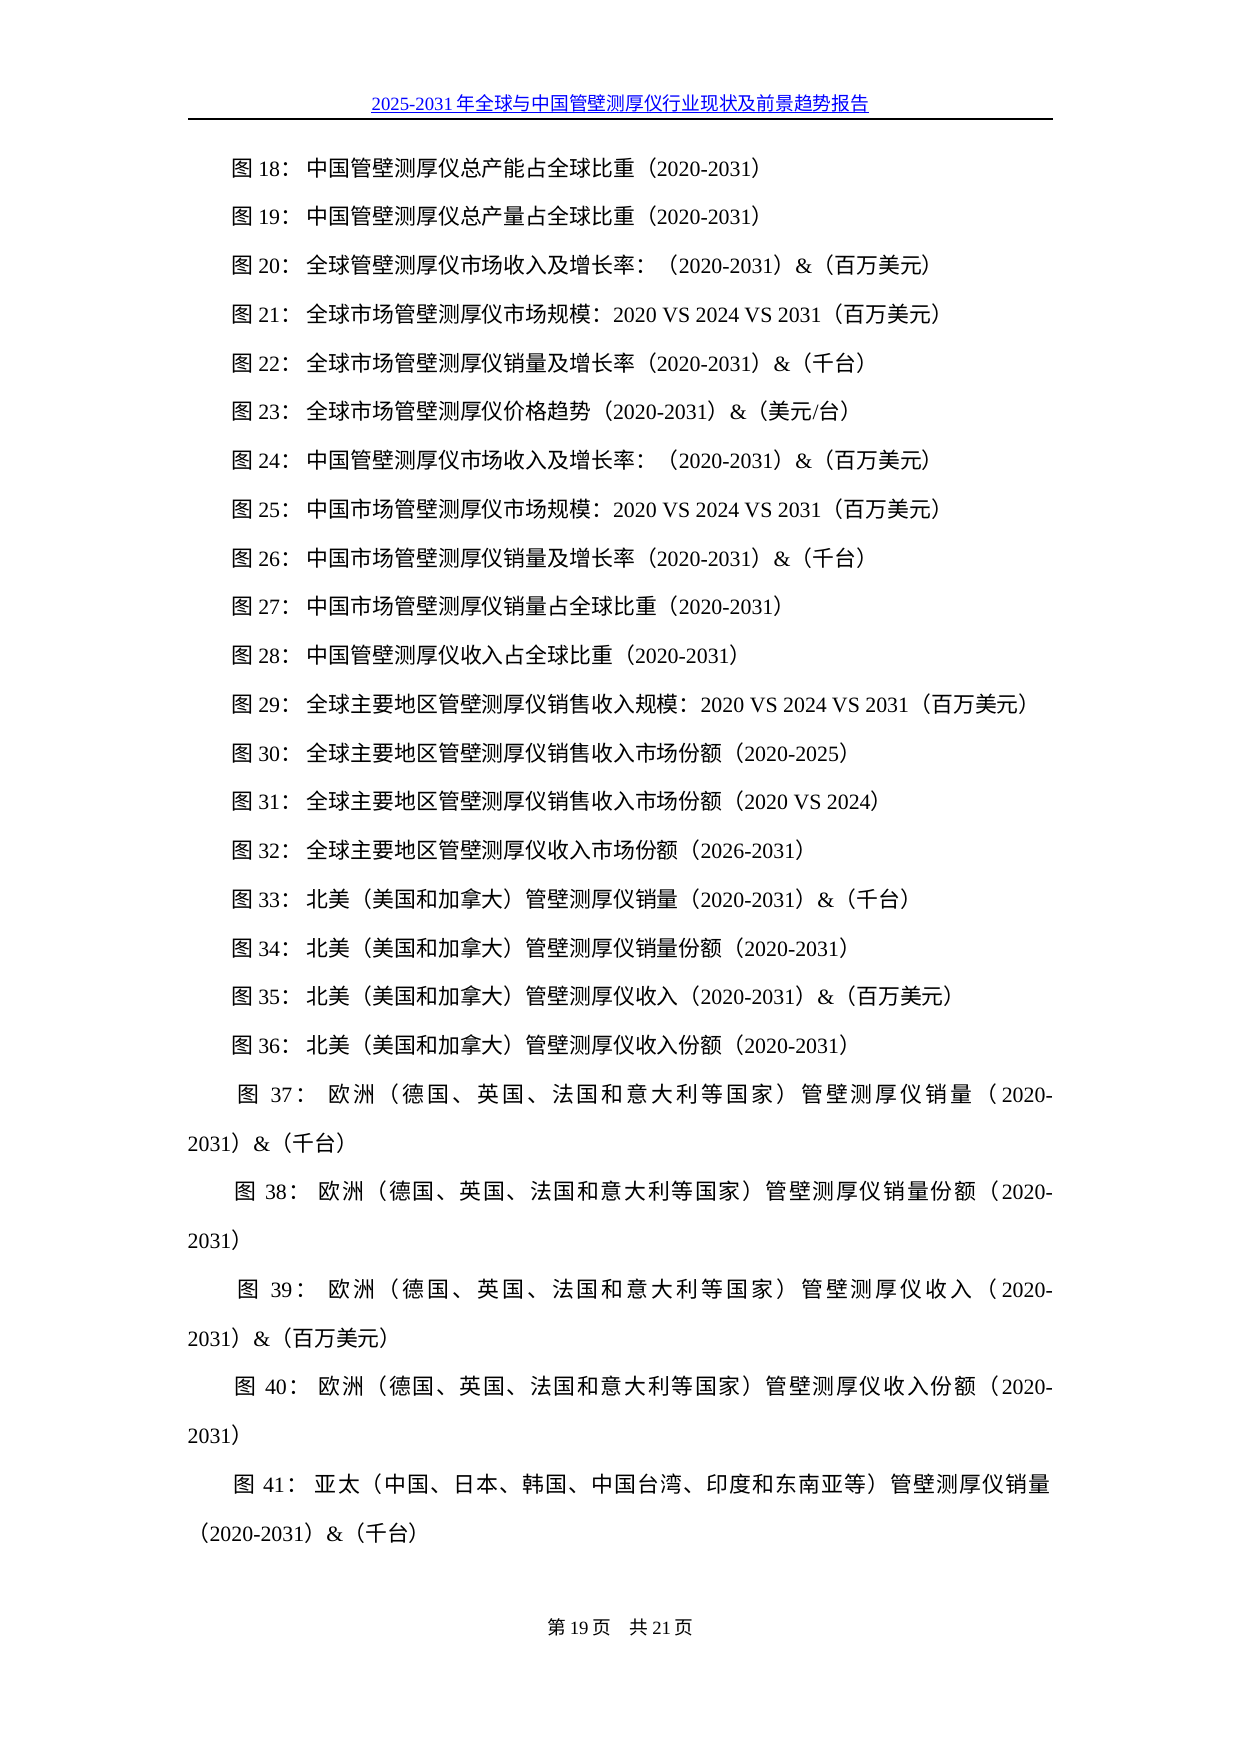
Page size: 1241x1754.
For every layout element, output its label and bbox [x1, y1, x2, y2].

text [187, 150, 1053, 1548]
